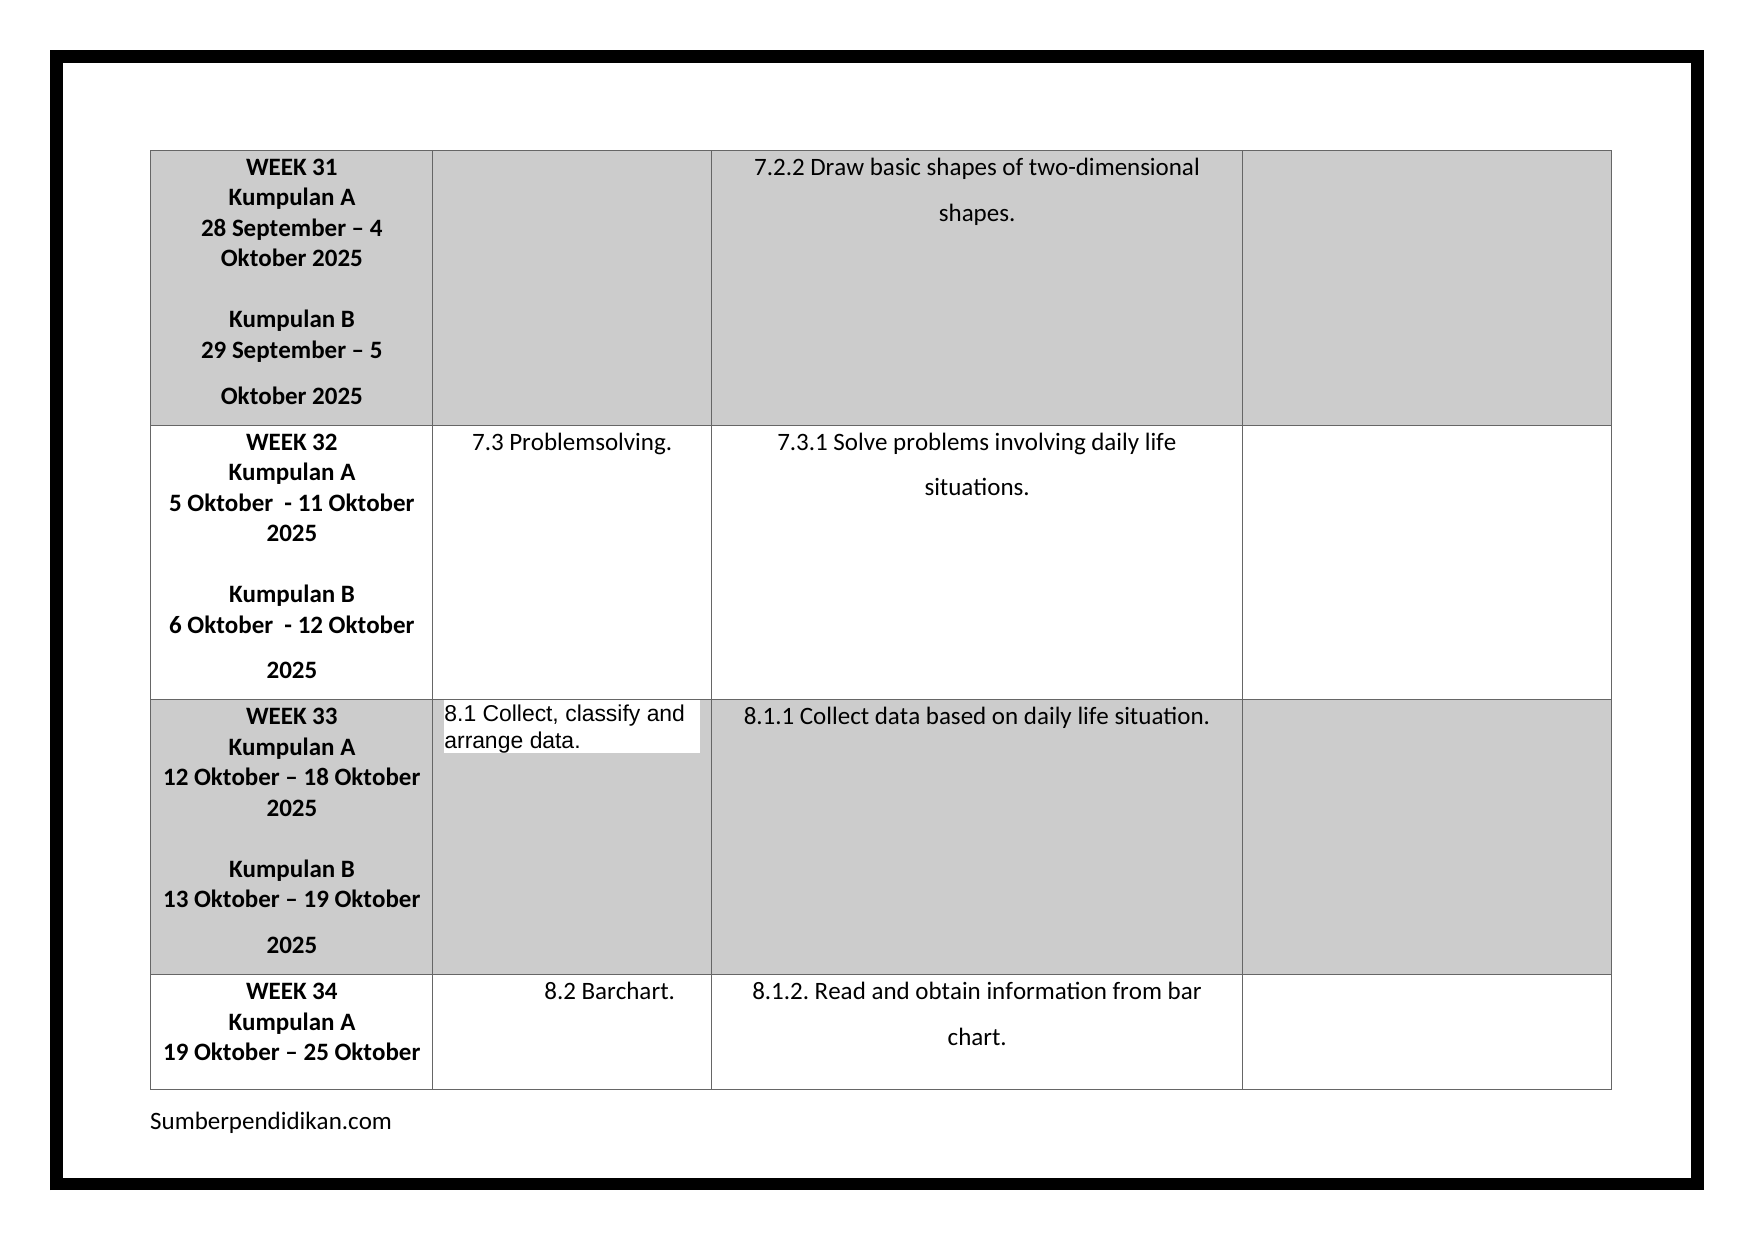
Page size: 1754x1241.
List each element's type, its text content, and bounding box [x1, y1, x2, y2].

table_cell [1243, 700, 1611, 974]
table_cell [1243, 975, 1611, 1089]
table_cell 7.3 Problemsolving. [433, 426, 711, 699]
table_cell 8.2 Barchart. [433, 975, 711, 1089]
table_cell WEEK 32 Kumpulan A 5 Oktober - 11 Oktober 2025 Kumpulan B 6 Oktober - 12 Oktober 2025 [151, 426, 432, 699]
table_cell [151, 975, 432, 1089]
table_cell 7.3.1 Solve problems involving daily life situations. [712, 426, 1242, 699]
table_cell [712, 975, 1242, 1089]
table_cell 7.2.2 Draw basic shapes of two-dimensional shapes. [712, 151, 1242, 425]
table_cell 8.1.1 Collect data based on daily life situation. [712, 700, 1242, 974]
table_cell WEEK 31 Kumpulan A 28 September – 4 Oktober 2025 Kumpulan B 29 September – 5 Oktober 2025 [151, 151, 432, 425]
table_cell [1243, 426, 1611, 699]
table_cell 8.1 Collect, classify and arrange data. [433, 700, 711, 974]
table_cell [433, 151, 711, 425]
table_cell WEEK 33 Kumpulan A 12 Oktober – 18 Oktober 2025 Kumpulan B 13 Oktober – 19 Oktober 2025 [151, 700, 432, 974]
table_cell [1243, 151, 1611, 425]
